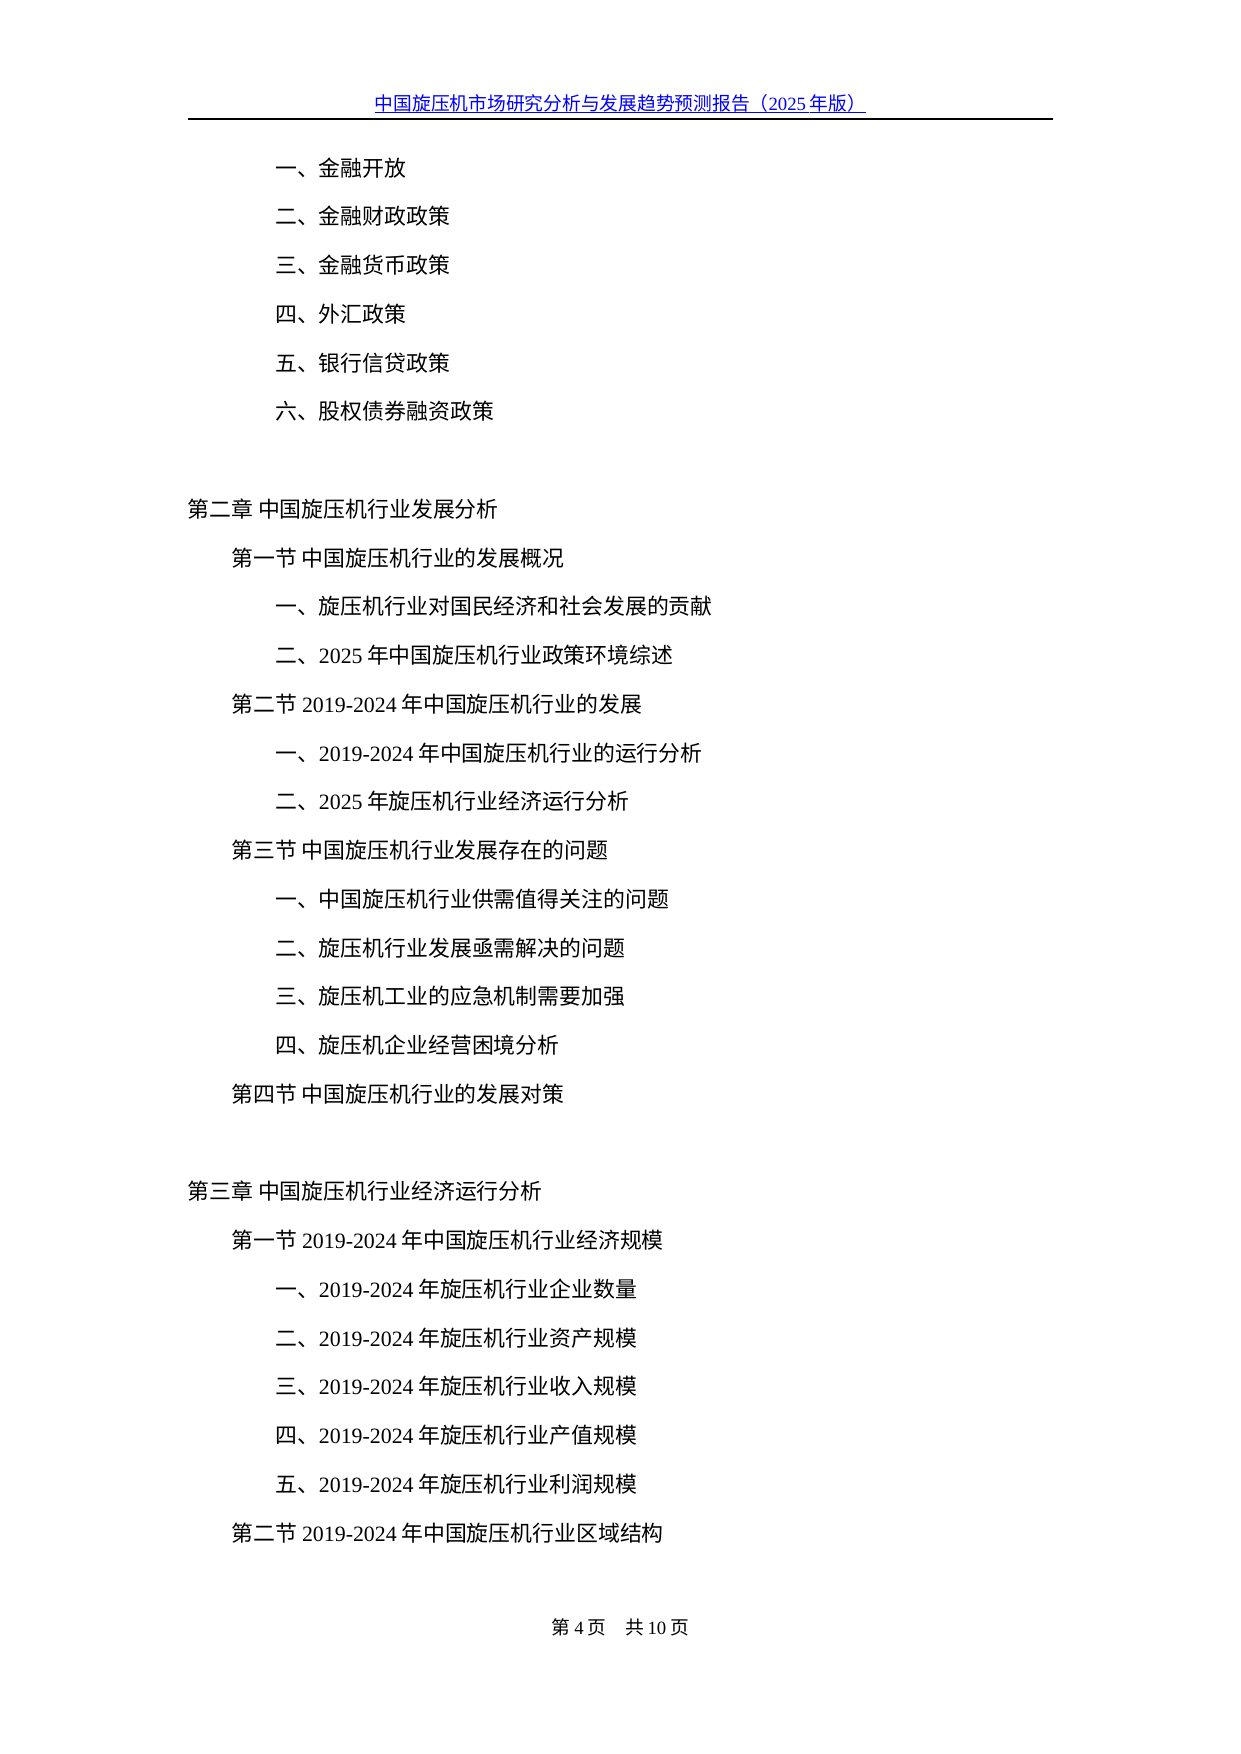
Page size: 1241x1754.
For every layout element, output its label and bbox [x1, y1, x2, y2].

text [187, 150, 1053, 1548]
